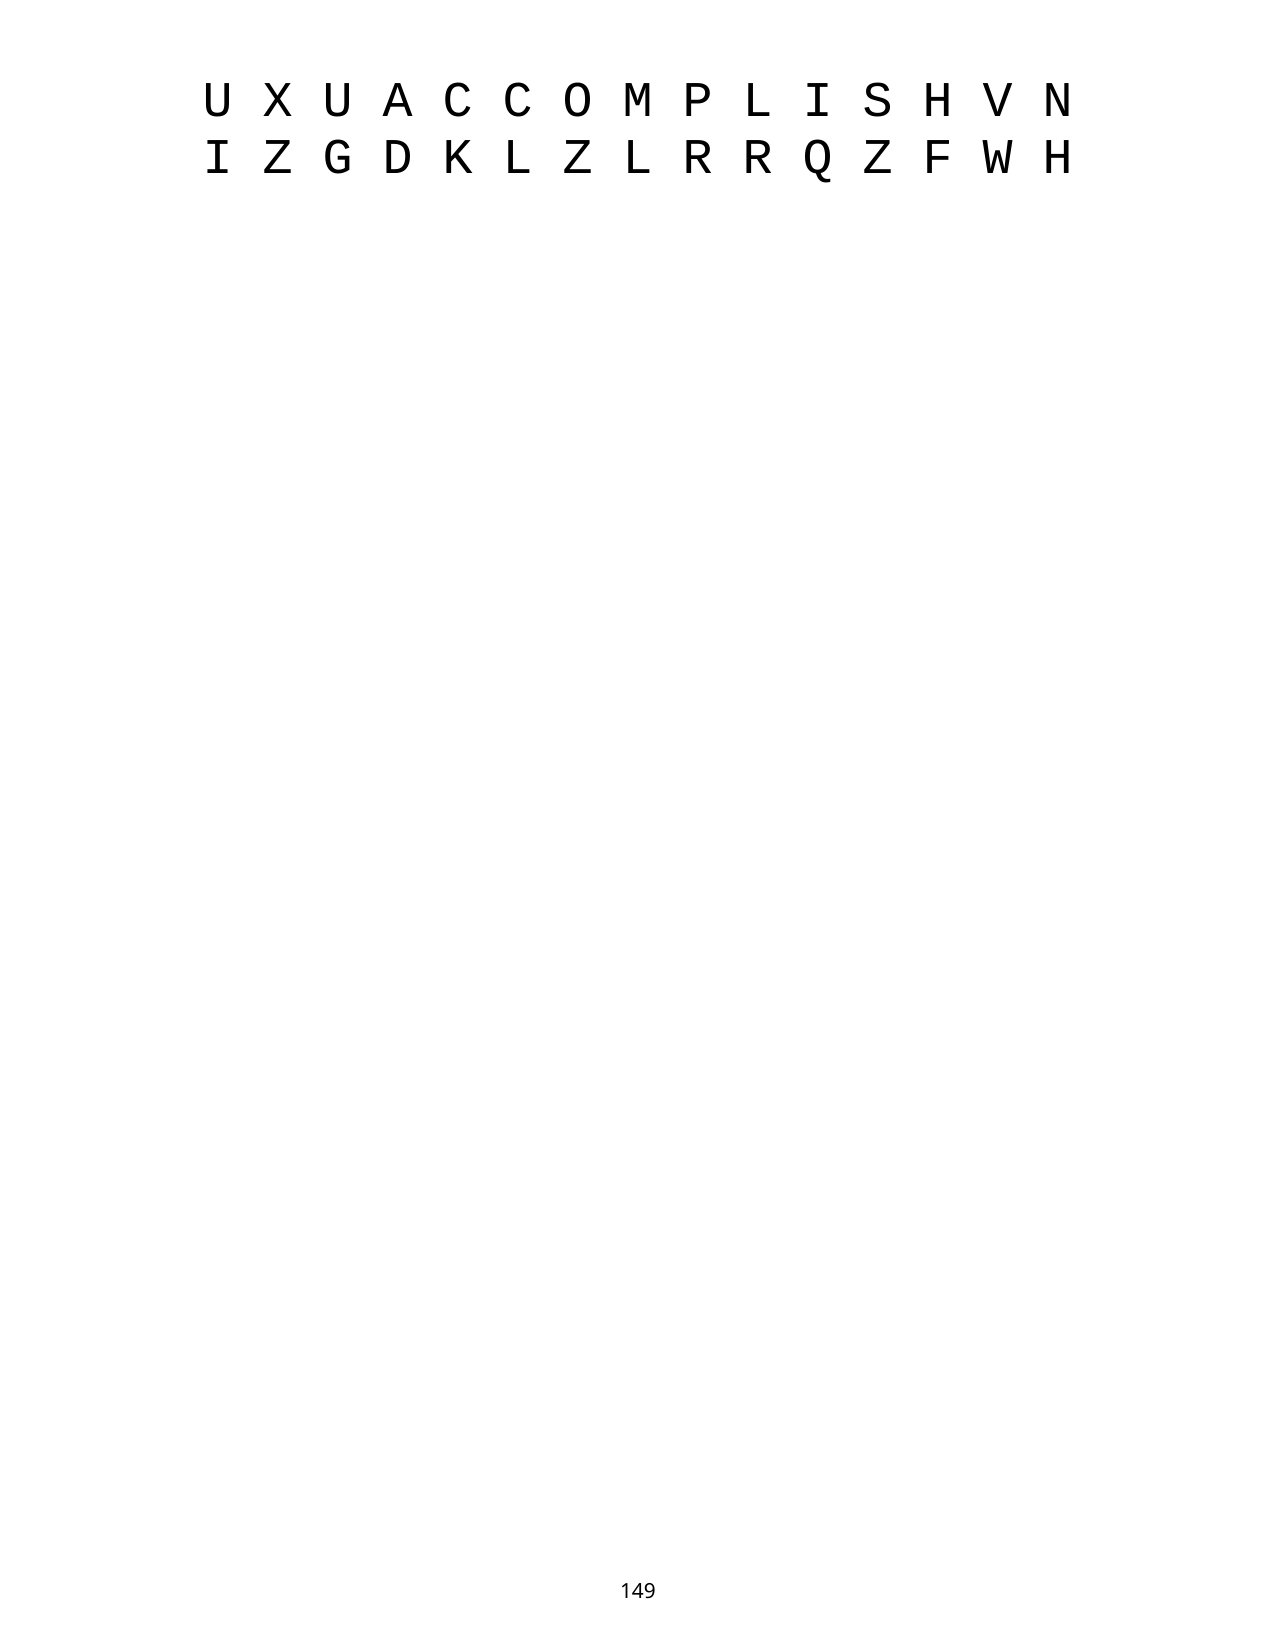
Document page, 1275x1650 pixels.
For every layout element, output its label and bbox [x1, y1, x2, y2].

text [75, 75, 1200, 188]
